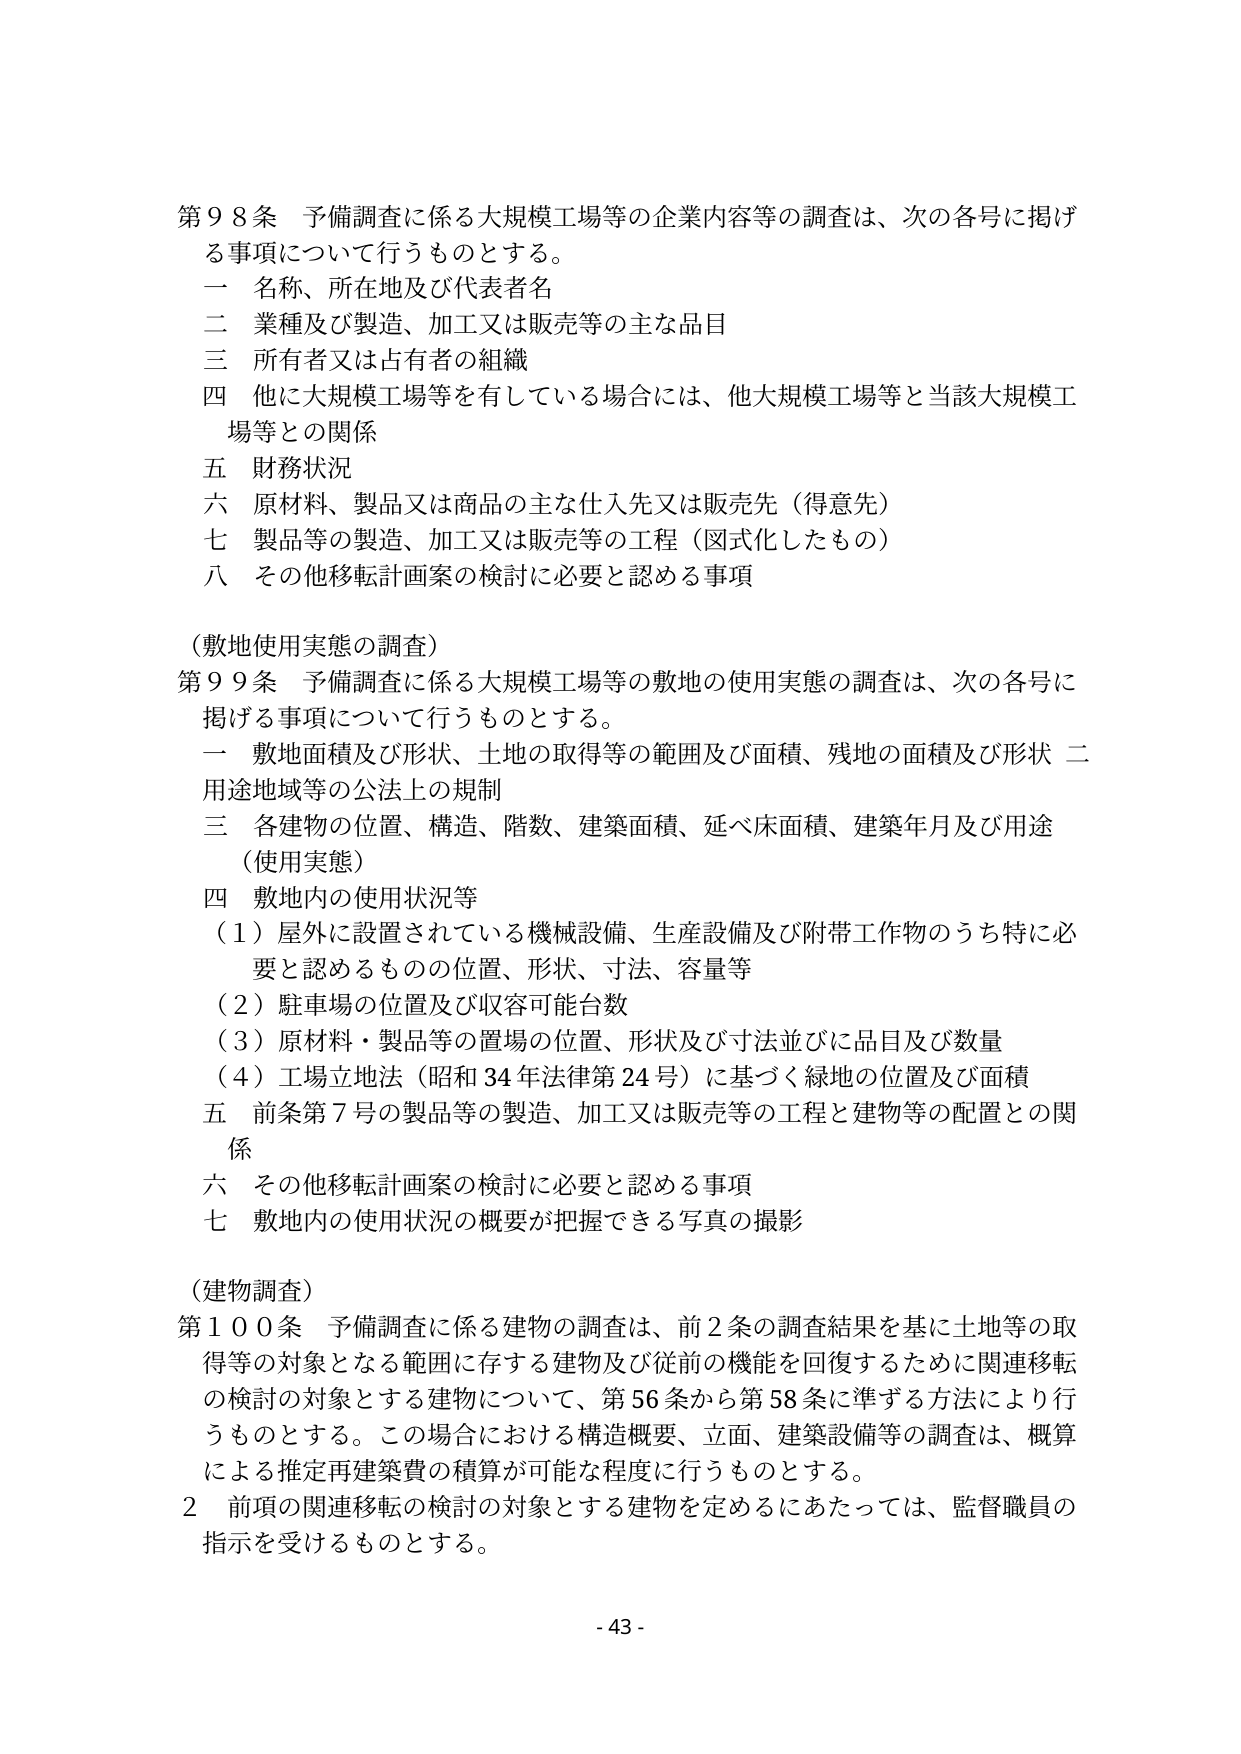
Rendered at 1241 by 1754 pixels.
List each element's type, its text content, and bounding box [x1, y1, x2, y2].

text 七 製品等の製造、加工又は販売等の工程（図式化したもの） [178, 521, 1100, 557]
text 三 所有者又は占有者の組織 [178, 341, 1100, 377]
text 第９９条 予備調査に係る大規模工場等の敷地の使用実態の調査は、次の各号に掲げる事項について行うものとする。 [177, 663, 1100, 734]
text （使用実態） [178, 842, 1100, 878]
text （建物調査） [177, 1272, 1100, 1308]
text （１）屋外に設置されている機械設備、生産設備及び附帯工作物のうち特に必要と認めるものの位置、形状、寸法、容量等 [202, 914, 1100, 986]
text 五 財務状況 [202, 449, 1100, 485]
text 第９８条 予備調査に係る大規模工場等の企業内容等の調査は、次の各号に掲げる事項について行うものとする。 [177, 197, 1100, 269]
text 第１００条 予備調査に係る建物の調査は、前２条の調査結果を基に土地等の取得等の対象となる範囲に存する建物及び従前の機能を回復するために関連移転の検討の対象とする建物について、第56条から第58条に準ずる方法により行うものとする。この場合における構造概要、立面、建築設備等の調査は、概算による推定再建築費の積算が可能な程度に行うものとする。 [177, 1308, 1100, 1487]
text 四 他に大規模工場等を有している場合には、他大規模工場等と当該大規模工場等との関係 [202, 377, 1100, 449]
text 五 前条第７号の製品等の製造、加工又は販売等の工程と建物等の配置との関係 [202, 1094, 1100, 1166]
text 二 業種及び製造、加工又は販売等の主な品目 [178, 305, 1100, 341]
text （４）工場立地法（昭和34年法律第24号）に基づく緑地の位置及び面積 [178, 1058, 1100, 1094]
text 四 敷地内の使用状況等 [178, 878, 1100, 914]
text 七 敷地内の使用状況の概要が把握できる写真の撮影 [178, 1202, 1100, 1238]
text ２ 前項の関連移転の検討の対象とする建物を定めるにあたっては、監督職員の指示を受けるものとする。 [177, 1487, 1100, 1559]
text （敷地使用実態の調査） [177, 627, 1100, 663]
text 一 敷地面積及び形状、土地の取得等の範囲及び面積、残地の面積及び形状 二 用途地域等の公法上の規制 [202, 734, 1100, 806]
text 六 その他移転計画案の検討に必要と認める事項 [202, 1166, 1100, 1202]
text （３）原材料・製品等の置場の位置、形状及び寸法並びに品目及び数量 [178, 1022, 1100, 1058]
text 六 原材料、製品又は商品の主な仕入先又は販売先（得意先） [178, 485, 1100, 521]
text 一 名称、所在地及び代表者名 [178, 269, 1100, 305]
text 三 各建物の位置、構造、階数、建築面積、延べ床面積、建築年月及び用途 [178, 806, 1100, 842]
text （２）駐車場の位置及び収容可能台数 [178, 986, 1100, 1022]
text 八 その他移転計画案の検討に必要と認める事項 [178, 557, 1100, 593]
